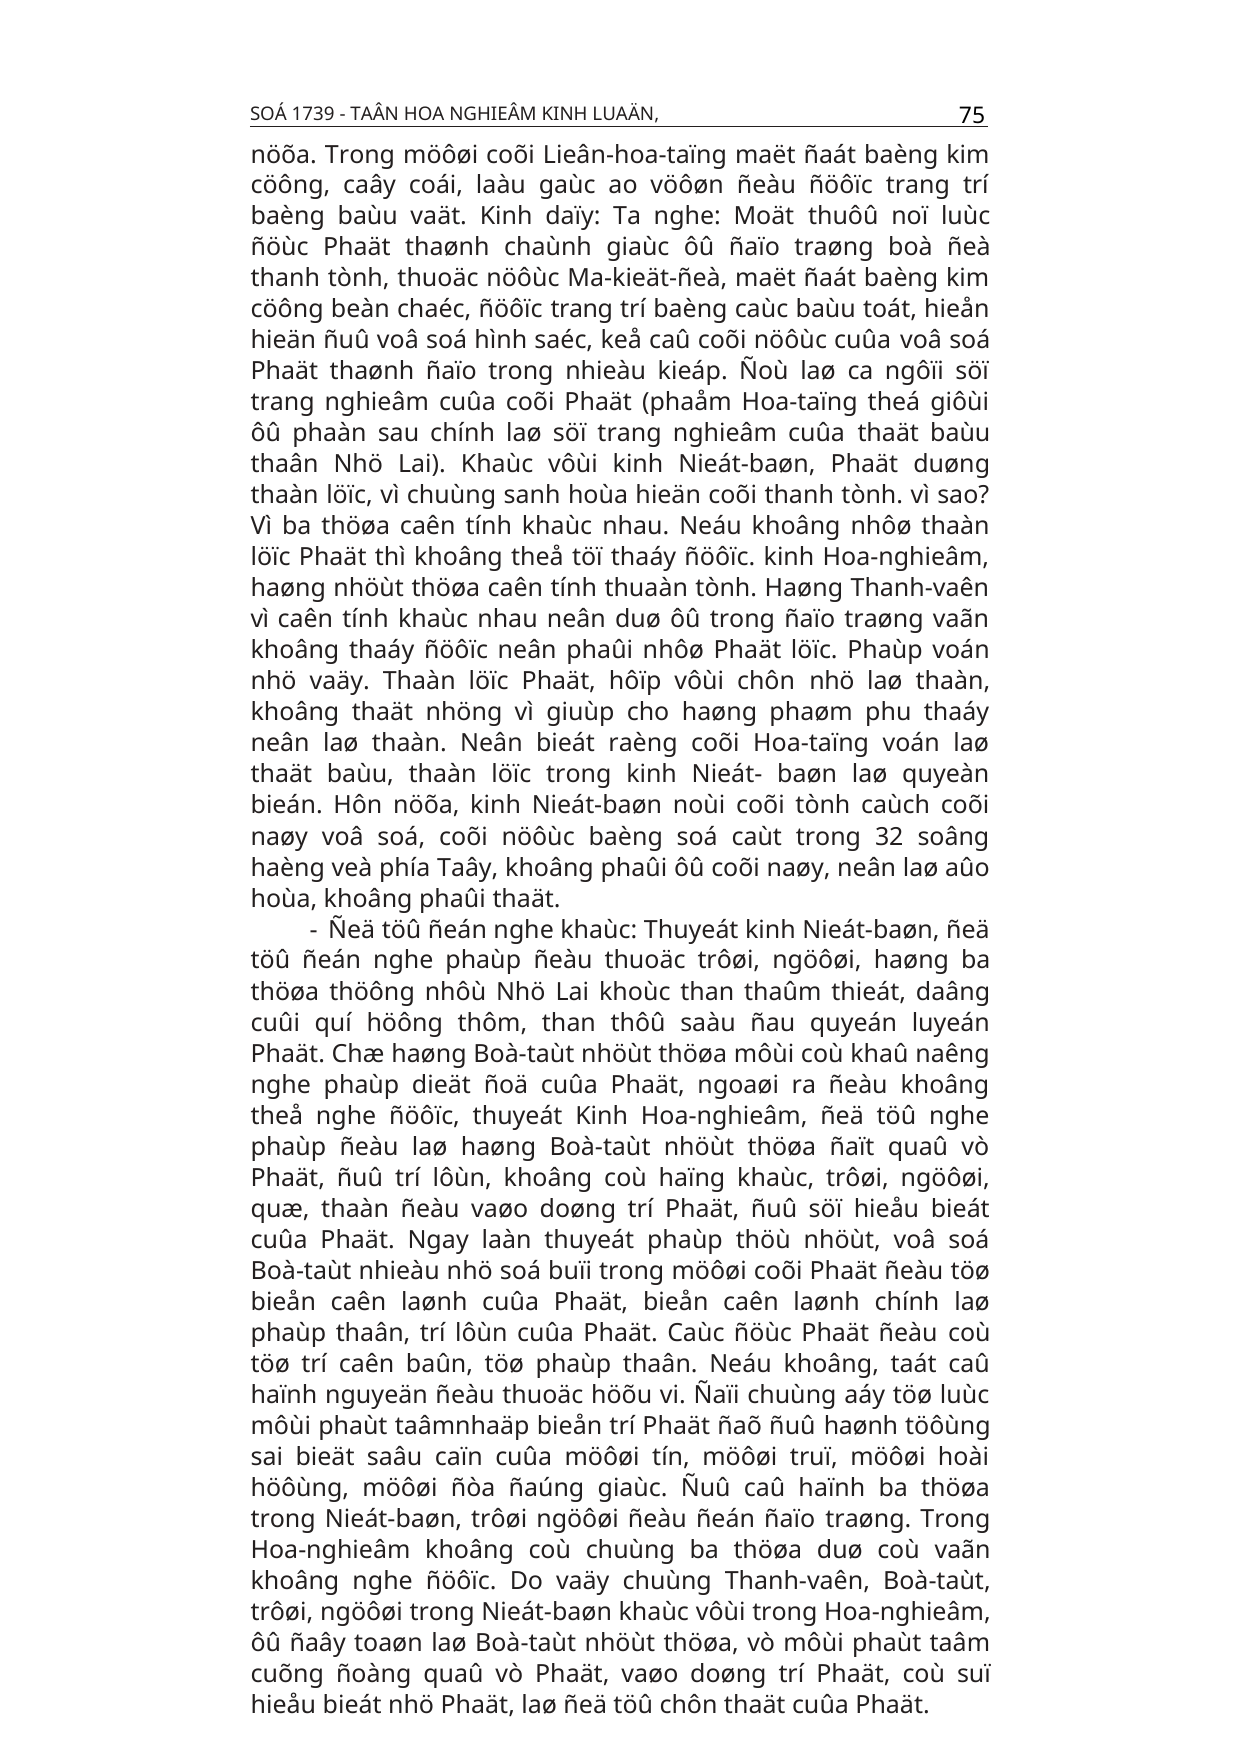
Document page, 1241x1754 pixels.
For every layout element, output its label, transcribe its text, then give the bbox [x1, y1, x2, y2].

list Ñeä töû ñeán nghe khaùc: Thuyeát kinh Nieát-baøn, ñeä töû ñeán nghe phaùp ñeàu thuoäc trôøi, ngöôøi, haøng ba thöøa thöông nhôù Nhö Lai khoùc than thaûm thieát, daâng cuûi quí höông thôm, than thôû saàu ñau quyeán luyeán Phaät. Chæ haøng Boà-taùt nhöùt thöøa môùi coù khaû naêng nghe phaùp dieät ñoä cuûa Phaät, ngoaøi ra ñeàu khoâng theå nghe ñöôïc, thuyeát Kinh Hoa-nghieâm, ñeä töû nghe phaùp ñeàu laø haøng Boà-taùt nhöùt thöøa ñaït quaû vò Phaät, ñuû trí lôùn, khoâng coù haïng khaùc, trôøi, ngöôøi, quæ, thaàn ñeàu vaøo doøng trí Phaät, ñuû söï hieåu bieát cuûa Phaät. Ngay laàn thuyeát phaùp thöù nhöùt, voâ soá Boà-taùt nhieàu nhö soá buïi trong möôøi coõi Phaät ñeàu töø bieån caên laønh cuûa Phaät, bieån caên laønh chính laø phaùp thaân, trí lôùn cuûa Phaät. Caùc ñöùc Phaät ñeàu coù töø trí caên baûn, töø phaùp thaân. Neáu khoâng, taát caû haïnh nguyeän ñeàu thuoäc höõu vi. Ñaïi chuùng aáy töø luùc môùi phaùt taâmnhaäp bieån trí Phaät ñaõ ñuû haønh töôùng sai bieät saâu caïn cuûa möôøi tín, möôøi truï, möôøi hoài höôùng, möôøi ñòa ñaúng giaùc. Ñuû caû haïnh ba thöøa trong Nieát-baøn, trôøi ngöôøi ñeàu ñeán ñaïo traøng. Trong Hoa-nghieâm khoâng coù chuùng ba thöøa duø coù vaãn khoâng nghe ñöôïc. Do vaäy chuùng Thanh-vaên, Boà-taùt, trôøi, ngöôøi trong Nieát-baøn khaùc vôùi trong Hoa-nghieâm, ôû ñaây toaøn laø Boà-taùt nhöùt thöøa, vò môùi phaùt taâm cuõng ñoàng quaû vò Phaät, vaøo doøng trí Phaät, coù suï hieåu bieát nhö Phaät, laø ñeä töû chôn thaät cuûa Phaät. [250, 914, 991, 1721]
text nöõa. Trong möôøi coõi Lieân-hoa-taïng maët ñaát baèng kim cöông, caây coái, laàu gaùc ao vöôøn ñeàu ñöôïc trang trí baèng baùu vaät. Kinh daïy: Ta nghe: Moät thuôû noï luùc ñöùc Phaät thaønh chaùnh giaùc ôû ñaïo traøng boà ñeà thanh tònh, thuoäc nöôùc Ma-kieät-ñeà, maët ñaát baèng kim cöông beàn chaéc, ñöôïc trang trí baèng caùc baùu toát, hieån hieän ñuû voâ soá hình saéc, keå caû coõi nöôùc cuûa voâ soá Phaät thaønh ñaïo trong nhieàu kieáp. Ñoù laø ca ngôïi söï trang nghieâm cuûa coõi Phaät (phaåm Hoa-taïng theá giôùi ôû phaàn sau chính laø söï trang nghieâm cuûa thaät baùu thaân Nhö Lai). Khaùc vôùi kinh Nieát-baøn, Phaät duøng thaàn löïc, vì chuùng sanh hoùa hieän coõi thanh tònh. vì sao? Vì ba thöøa caên tính khaùc nhau. Neáu khoâng nhôø thaàn löïc Phaät thì khoâng theå töï thaáy ñöôïc. kinh Hoa-nghieâm, haøng nhöùt thöøa caên tính thuaàn tònh. Haøng Thanh-vaên vì caên tính khaùc nhau neân duø ôû trong ñaïo traøng vaãn khoâng thaáy ñöôïc neân phaûi nhôø Phaät löïc. Phaùp voán nhö vaäy. Thaàn löïc Phaät, hôïp vôùi chôn nhö laø thaàn, khoâng thaät nhöng vì giuùp cho haøng phaøm phu thaáy neân laø thaàn. Neân bieát raèng coõi Hoa-taïng voán laø thaät baùu, thaàn löïc trong kinh Nieát- baøn laø quyeàn bieán. Hôn nöõa, kinh Nieát-baøn noùi coõi tònh caùch coõi naøy voâ soá, coõi nöôùc baèng soá caùt trong 32 soâng haèng veà phía Taây, khoâng phaûi ôû coõi naøy, neân laø aûo hoùa, khoâng phaûi thaät. [250, 138, 990, 914]
